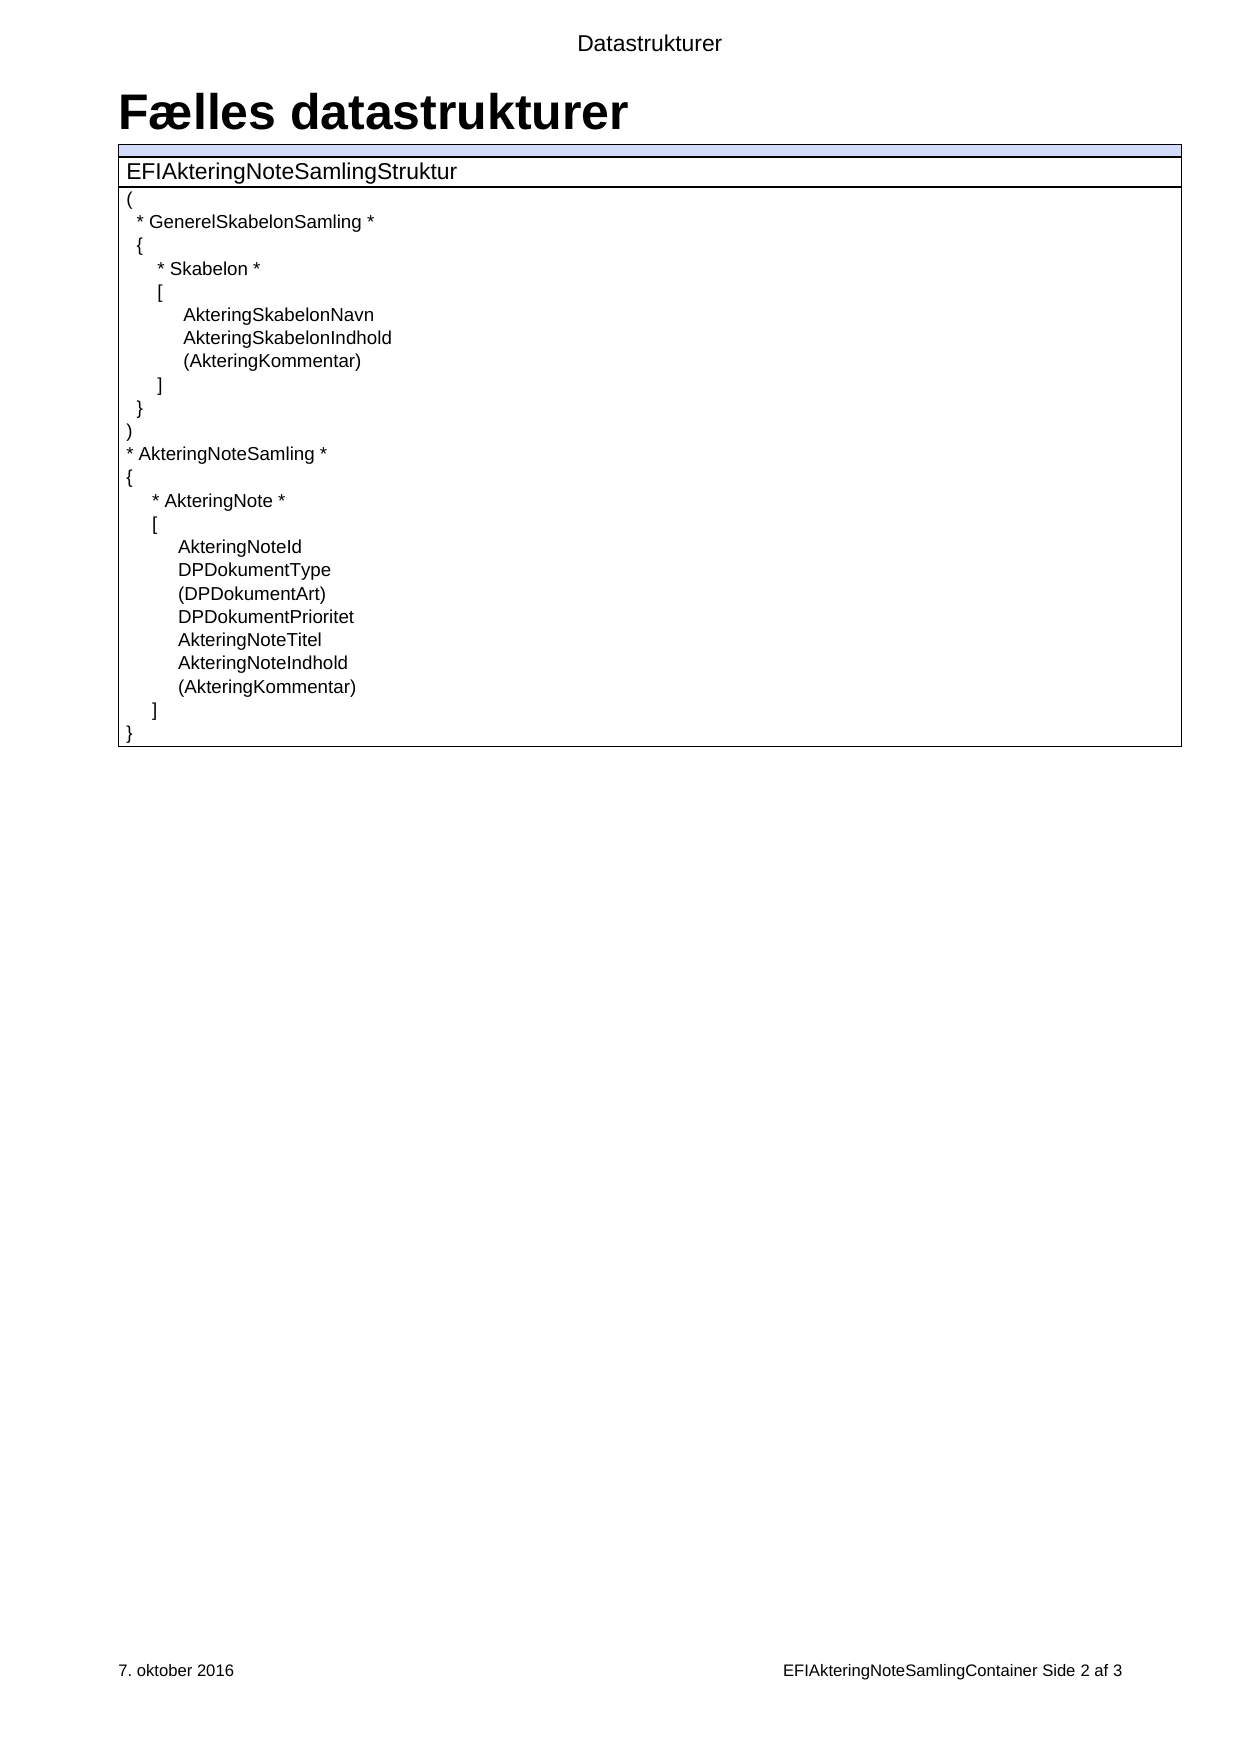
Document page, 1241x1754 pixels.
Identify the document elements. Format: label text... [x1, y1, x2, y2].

table_cell ( * GenerelSkabelonSamling * { * Skabelon * [ AkteringSkabelonNavn AkteringSkabelonIndhold (AkteringKommentar) ] } ) * AkteringNoteSamling * { * AkteringNote * [ AkteringNoteId DPDokumentType (DPDokumentArt) DPDokumentPrioritet AkteringNoteTitel AkteringNoteIndhold (AkteringKommentar) ] } [119, 188, 1181, 746]
table_header [119, 145, 1181, 156]
table_cell EFIAkteringNoteSamlingStruktur [119, 158, 1181, 186]
text Fælles datastrukturer [118, 82, 1181, 140]
